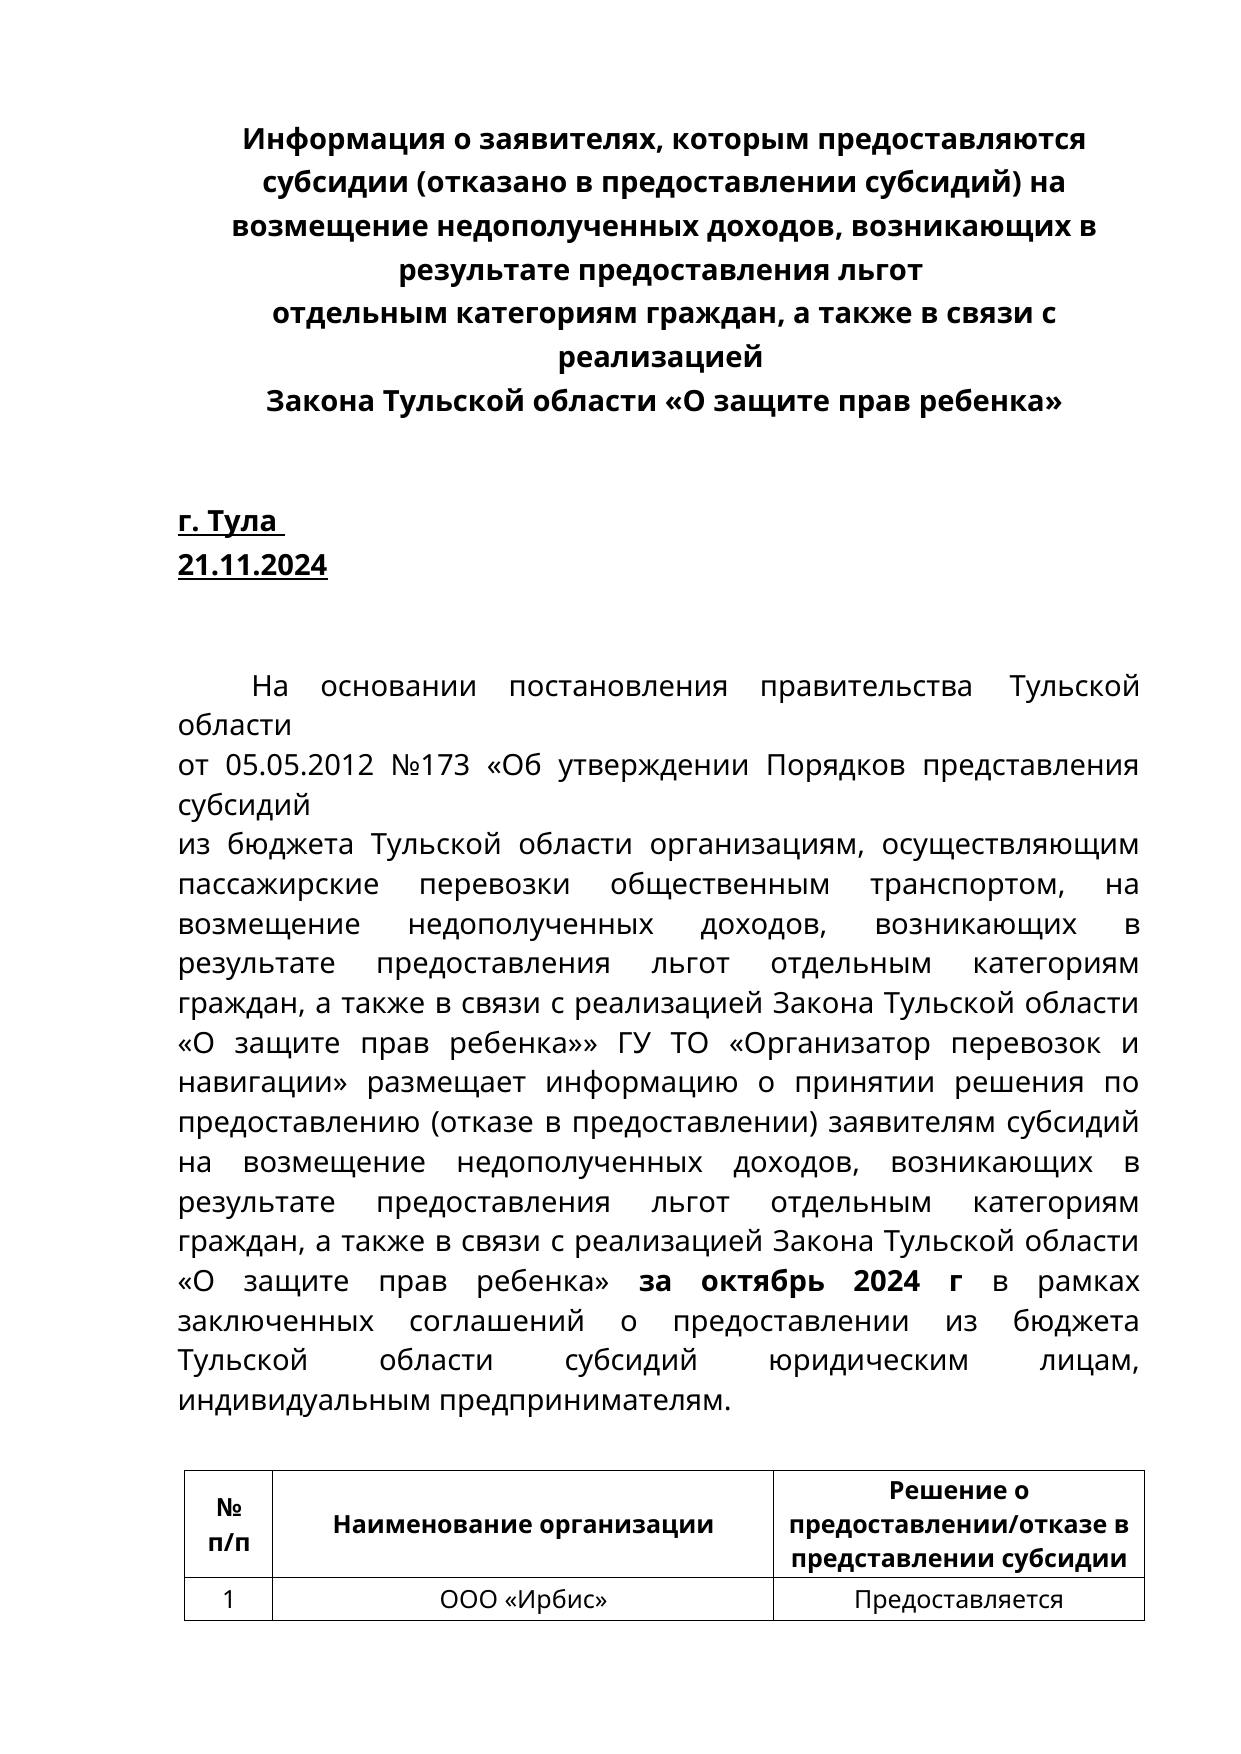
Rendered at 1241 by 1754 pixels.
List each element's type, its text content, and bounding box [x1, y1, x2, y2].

text г. Тула 21.11.2024 [177, 501, 1152, 584]
table_header № п/п [185, 1471, 272, 1577]
text Информация о заявителях, которым предоставляются субсидии (отказано в предоставлении субсидий) на возмещение недополученных доходов, возникающих в результате предоставления льгот отдельным категориям граждан, а также в связи с реализацией Закона Тульской области «О защите прав ребенка» [177, 118, 1152, 420]
table_header Наименование организации [273, 1471, 773, 1577]
text На основании постановления правительства Тульской области от 05.05.2012 №173 «Об утверждении Порядков представления субсидий из бюджета Тульской области организациям, осуществляющим пассажирские перевозки общественным транспортом, на возмещение недополученных доходов, возникающих в результате предоставления льгот отдельным категориям граждан, а также в связи с реализацией Закона Тульской области «О защите прав ребенка»» ГУ ТО «Организатор перевозок и навигации» размещает информацию о принятии решения по предоставлению (отказе в предоставлении) заявителям субсидий на возмещение недополученных доходов, возникающих в результате предоставления льгот отдельным категориям граждан, а также в связи с реализацией Закона Тульской области «О защите прав ребенка» за октябрь 2024 г в рамках заключенных соглашений о предоставлении из бюджета Тульской области субсидий юридическим лицам, индивидуальным предпринимателям. [177, 665, 1140, 1419]
table_cell ООО «Ирбис» [273, 1578, 773, 1620]
table_header Решение о предоставлении/отказе в представлении субсидии [774, 1471, 1144, 1577]
table_cell Предоставляется [774, 1578, 1144, 1620]
table_cell 1 [185, 1578, 272, 1620]
